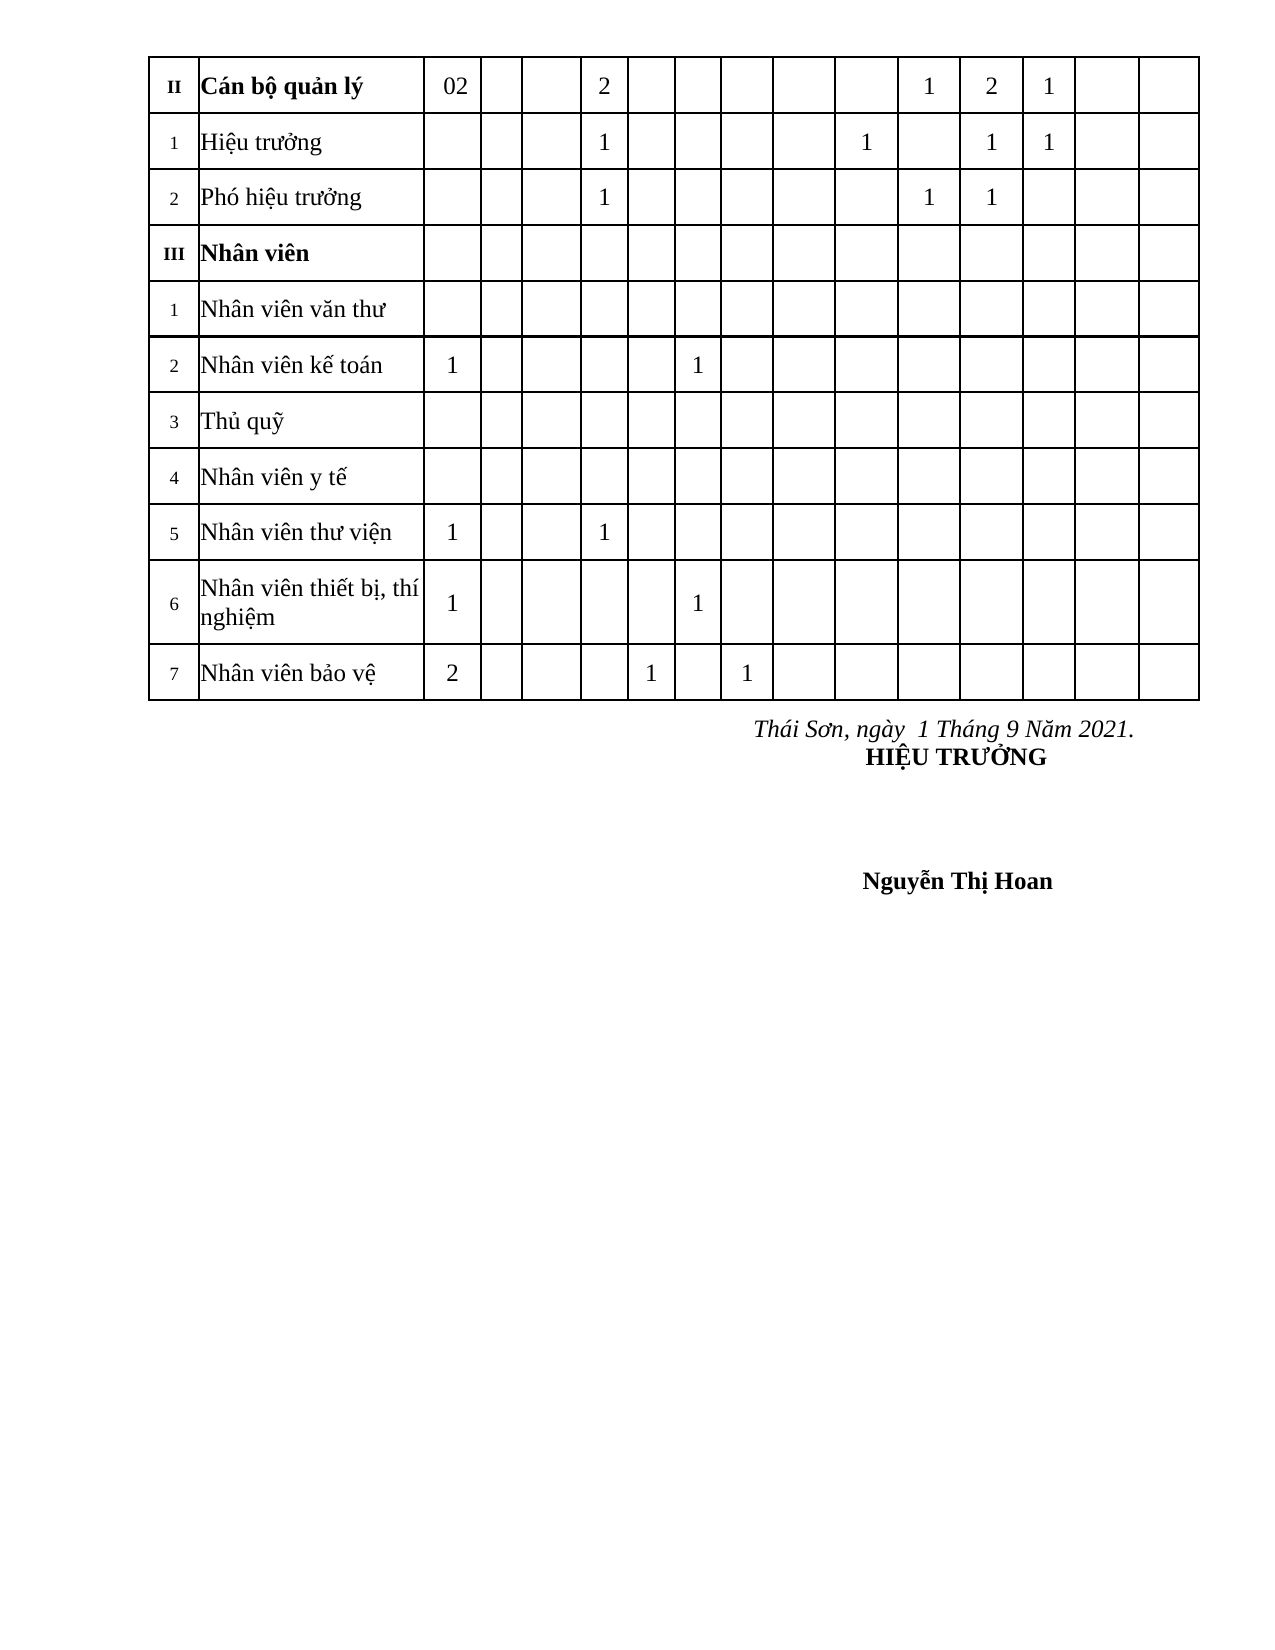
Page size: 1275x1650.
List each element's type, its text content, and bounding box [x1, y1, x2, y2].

table_cell [961, 282, 1022, 335]
table_cell II [150, 58, 198, 112]
table_cell [1076, 505, 1138, 559]
table_cell [676, 170, 720, 224]
table_cell [676, 393, 720, 447]
table_cell [523, 561, 580, 643]
table_cell [899, 449, 959, 503]
table_cell [1024, 282, 1074, 335]
table_cell [1140, 282, 1198, 335]
table_cell [482, 561, 521, 643]
table_cell 1 [899, 58, 959, 112]
table_cell [425, 449, 480, 503]
table_cell [676, 505, 720, 559]
table_cell [1140, 226, 1198, 279]
table_cell [629, 449, 674, 503]
table_cell [523, 338, 580, 391]
table_cell [836, 505, 897, 559]
table_cell [482, 338, 521, 391]
table_cell [836, 282, 897, 335]
table_cell [482, 226, 521, 279]
table_cell [482, 282, 521, 335]
table_cell [1140, 449, 1198, 503]
table_cell III [150, 226, 198, 279]
table_cell [629, 561, 674, 643]
table_cell [836, 561, 897, 643]
table_cell [582, 338, 627, 391]
table_cell Cán bộ quản lý [200, 58, 423, 112]
text Nguyễn Thị Hoan [150, 866, 1200, 895]
table_cell 1 [1024, 114, 1074, 168]
table_cell [1076, 282, 1138, 335]
table_cell [582, 449, 627, 503]
table_cell [1024, 338, 1074, 391]
table_cell [425, 393, 480, 447]
table_cell [774, 393, 834, 447]
table_cell 02 [425, 58, 480, 112]
table_cell [482, 393, 521, 447]
table_cell 1 [150, 114, 198, 168]
table_cell [1076, 645, 1138, 699]
table_cell 1 [425, 561, 480, 643]
table_cell 1 [582, 114, 627, 168]
table_cell [523, 393, 580, 447]
table_cell Nhân viên thư viện [200, 505, 423, 559]
table_cell [425, 282, 480, 335]
table_cell [1140, 561, 1198, 643]
table_cell [482, 449, 521, 503]
table_cell 1 [425, 338, 480, 391]
table_cell [1140, 58, 1198, 112]
table_cell Nhân viên văn thư [200, 282, 423, 335]
table_cell [961, 449, 1022, 503]
table_cell [676, 449, 720, 503]
table_cell Nhân viên kế toán [200, 338, 423, 391]
table_cell [1076, 114, 1138, 168]
table_cell [629, 58, 674, 112]
table_cell [722, 338, 772, 391]
table_cell 1 [676, 561, 720, 643]
table_cell [523, 282, 580, 335]
table_cell [582, 226, 627, 279]
table_cell [722, 449, 772, 503]
table_cell Phó hiệu trưởng [200, 170, 423, 224]
table_cell [523, 449, 580, 503]
table_cell [899, 393, 959, 447]
table_cell Nhân viên [200, 226, 423, 279]
table_cell [482, 114, 521, 168]
table_cell [899, 645, 959, 699]
table_cell Thủ quỹ [200, 393, 423, 447]
table_cell [899, 338, 959, 391]
table_cell [774, 170, 834, 224]
table_cell [722, 58, 772, 112]
table_cell [899, 282, 959, 335]
table_cell [523, 170, 580, 224]
table_cell [523, 645, 580, 699]
table_cell [1024, 645, 1074, 699]
table_cell Hiệu trưởng [200, 114, 423, 168]
table_cell [836, 58, 897, 112]
table_cell [722, 170, 772, 224]
table_cell [836, 393, 897, 447]
table_cell [1140, 114, 1198, 168]
table_cell [774, 226, 834, 279]
table_cell [1140, 170, 1198, 224]
table_cell [722, 226, 772, 279]
table_cell [1140, 505, 1198, 559]
table_cell 1 [961, 170, 1022, 224]
table_cell [836, 226, 897, 279]
table_cell [629, 393, 674, 447]
table_cell 5 [150, 505, 198, 559]
table_cell [582, 282, 627, 335]
table_cell [1024, 226, 1074, 279]
table_cell [425, 226, 480, 279]
table_cell 7 [150, 645, 198, 699]
table_cell [1076, 226, 1138, 279]
table_cell [774, 561, 834, 643]
table_cell 3 [150, 393, 198, 447]
table_cell [836, 645, 897, 699]
table_cell 1 [425, 505, 480, 559]
table_cell 2 [582, 58, 627, 112]
table_cell [425, 170, 480, 224]
table_cell [523, 505, 580, 559]
table_cell 1 [582, 170, 627, 224]
table_cell [629, 505, 674, 559]
table_cell [482, 58, 521, 112]
table_cell 1 [629, 645, 674, 699]
table_cell [774, 58, 834, 112]
table_cell [482, 505, 521, 559]
table_cell 2 [961, 58, 1022, 112]
table_cell [676, 226, 720, 279]
table_cell [899, 561, 959, 643]
table_cell [1140, 393, 1198, 447]
table_cell [1024, 449, 1074, 503]
table_cell 2 [425, 645, 480, 699]
table_cell [1024, 561, 1074, 643]
table_cell [722, 505, 772, 559]
table_cell 1 [899, 170, 959, 224]
table_cell 1 [676, 338, 720, 391]
table_cell [774, 282, 834, 335]
table_cell [722, 561, 772, 643]
table_cell 4 [150, 449, 198, 503]
table_cell [582, 561, 627, 643]
table_cell [899, 505, 959, 559]
table_cell 1 [582, 505, 627, 559]
table_cell [1024, 393, 1074, 447]
table_cell 1 [150, 282, 198, 335]
table_cell [582, 645, 627, 699]
table_cell [1076, 561, 1138, 643]
table_cell [961, 561, 1022, 643]
table_cell Nhân viên thiết bị, thí nghiệm [200, 561, 423, 643]
table_cell [774, 449, 834, 503]
table_cell 1 [961, 114, 1022, 168]
table_cell [836, 338, 897, 391]
table_cell [1076, 170, 1138, 224]
table_cell [1140, 645, 1198, 699]
table_cell [899, 226, 959, 279]
table_cell [774, 505, 834, 559]
table_cell [722, 393, 772, 447]
table_cell [1076, 338, 1138, 391]
table_cell [482, 645, 521, 699]
table_cell [676, 58, 720, 112]
table_cell [1024, 170, 1074, 224]
table_cell 1 [1024, 58, 1074, 112]
table_cell [425, 114, 480, 168]
table_cell [836, 170, 897, 224]
table_cell 2 [150, 170, 198, 224]
table_cell [774, 338, 834, 391]
table_cell [1024, 505, 1074, 559]
table_cell [1076, 58, 1138, 112]
table_cell [961, 226, 1022, 279]
table_cell [629, 226, 674, 279]
table_cell [899, 114, 959, 168]
table_cell [722, 114, 772, 168]
table_cell [1076, 393, 1138, 447]
table_cell [1076, 449, 1138, 503]
table_cell [629, 114, 674, 168]
table_cell [961, 505, 1022, 559]
table_cell [676, 114, 720, 168]
table_cell Nhân viên bảo vệ [200, 645, 423, 699]
table_cell [722, 282, 772, 335]
table_cell [523, 114, 580, 168]
table_cell [961, 645, 1022, 699]
table_cell 6 [150, 561, 198, 643]
table_cell [629, 170, 674, 224]
table_cell [582, 393, 627, 447]
table_cell [629, 282, 674, 335]
table_cell [676, 282, 720, 335]
table_cell Nhân viên y tế [200, 449, 423, 503]
table_cell 1 [836, 114, 897, 168]
table_cell [836, 449, 897, 503]
table_cell [774, 114, 834, 168]
table_cell 1 [722, 645, 772, 699]
text Thái Sơn, ngày 1 Tháng 9 Năm 2021. HIỆU TRƯỞNG [150, 714, 1200, 771]
table_cell [961, 338, 1022, 391]
table_cell [523, 58, 580, 112]
table_cell [676, 645, 720, 699]
table_cell [629, 338, 674, 391]
table_cell [1140, 338, 1198, 391]
table_cell [774, 645, 834, 699]
table_cell 2 [150, 338, 198, 391]
table_cell [482, 170, 521, 224]
table_cell [523, 226, 580, 279]
table_cell [961, 393, 1022, 447]
